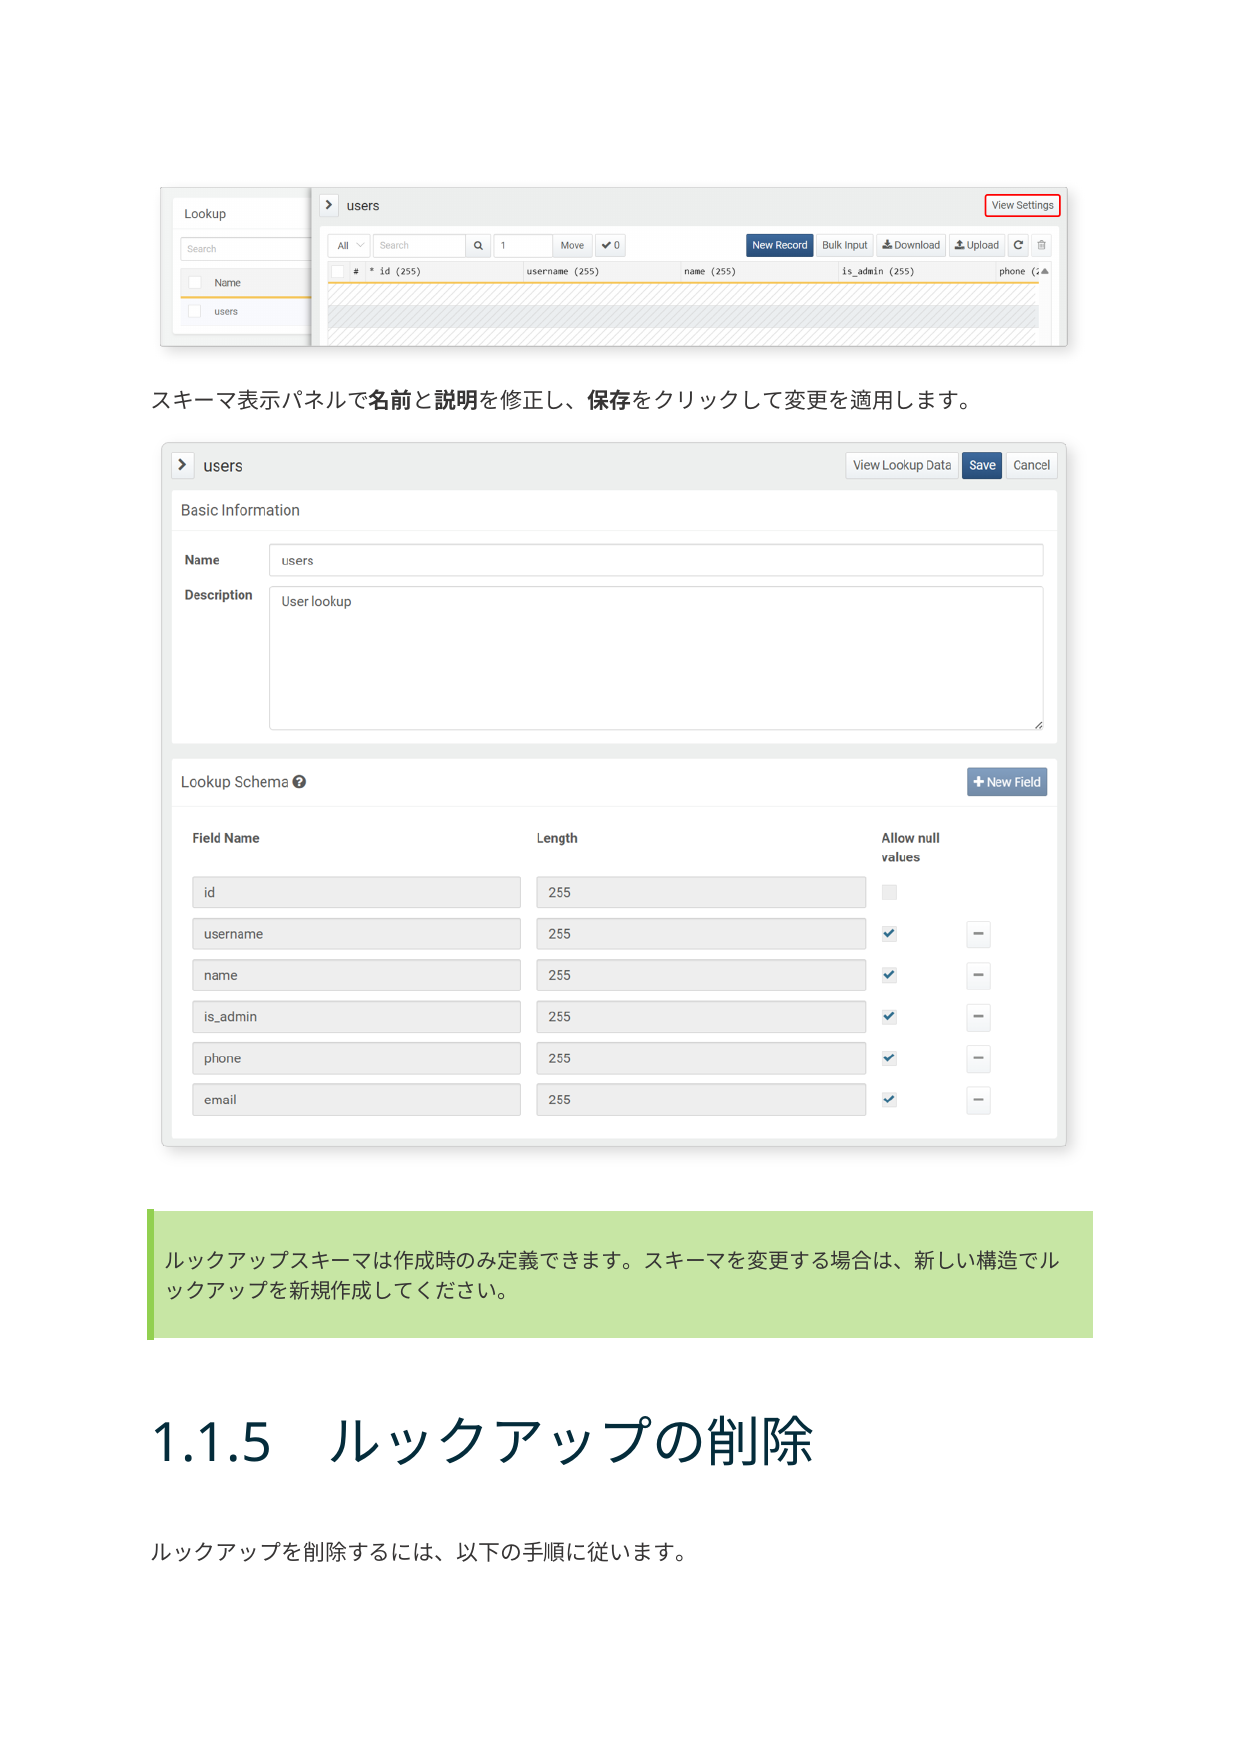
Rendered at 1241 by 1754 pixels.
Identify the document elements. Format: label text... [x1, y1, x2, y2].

picture [150, 177, 1088, 367]
subtitle ルックアップの削除 [150, 1398, 1090, 1477]
text ルックアップを削除するには、以下の手順に従います。 [150, 1535, 1090, 1567]
text ルックアップスキーマは作成時のみ定義できます。スキーマを変更する場合は、新しい構造でルックアップを新規作成してください。 [154, 1211, 1093, 1338]
text スキーマ表示パネルで名前と説明を修正し、保存をクリックして変更を適用します。 [150, 383, 1090, 415]
picture [150, 431, 1088, 1168]
